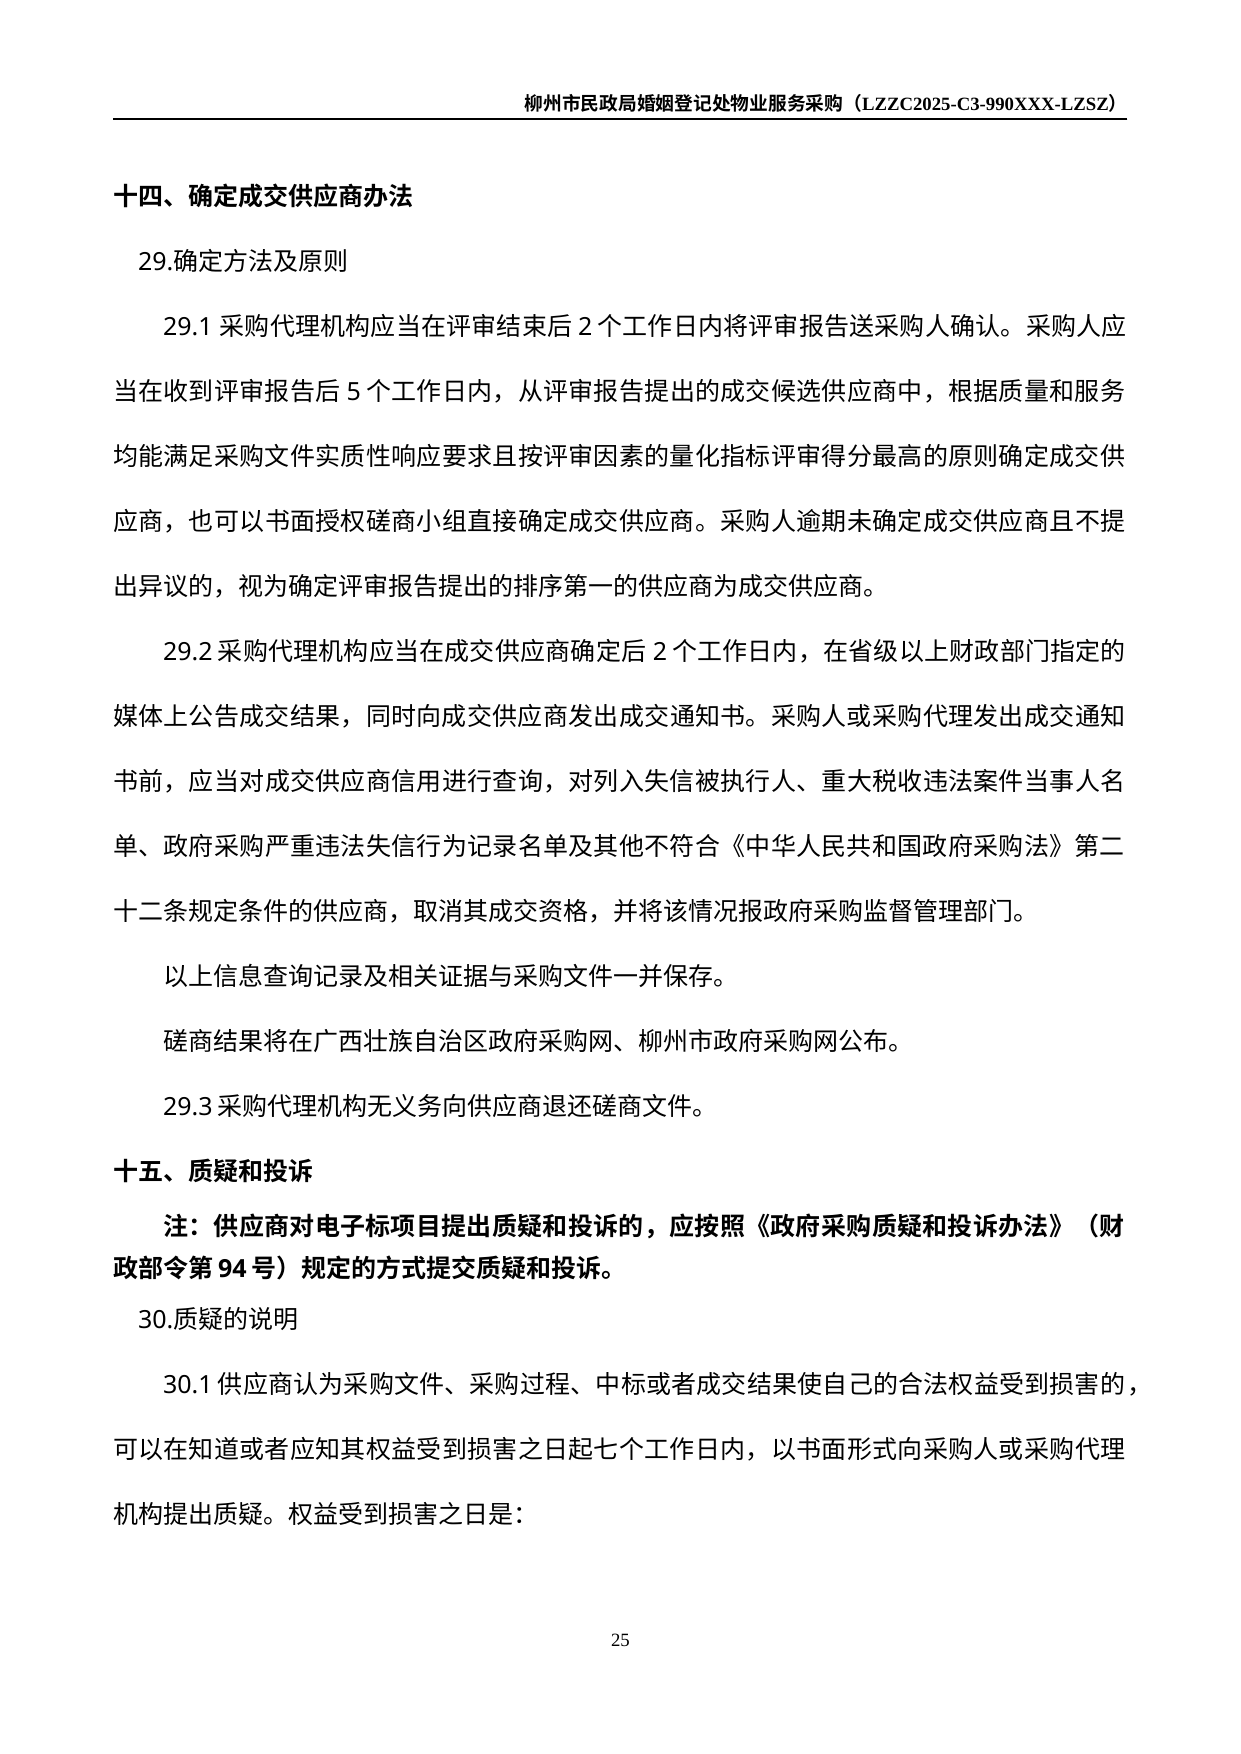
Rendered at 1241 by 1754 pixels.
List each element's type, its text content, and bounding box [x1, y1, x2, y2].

text 29.3采购代理机构无义务向供应商退还磋商文件。 [113, 1072, 1127, 1137]
text 以上信息查询记录及相关证据与采购文件一并保存。 [113, 942, 1127, 1007]
text 30.1供应商认为采购文件、采购过程、中标或者成交结果使自己的合法权益受到损害的，可以在知道或者应知其权益受到损害之日起七个工作日内，以书面形式向采购人或采购代理机构提出质疑。权益受到损害之日是： [113, 1350, 1127, 1545]
text 注：供应商对电子标项目提出质疑和投诉的，应按照《政府采购质疑和投诉办法》（财政部令第94号）规定的方式提交质疑和投诉。 [113, 1202, 1127, 1285]
text 29.确定方法及原则 [113, 227, 1127, 292]
text 29.1 采购代理机构应当在评审结束后2个工作日内将评审报告送采购人确认。采购人应当在收到评审报告后5个工作日内，从评审报告提出的成交候选供应商中，根据质量和服务均能满足采购文件实质性响应要求且按评审因素的量化指标评审得分最高的原则确定成交供应商，也可以书面授权磋商小组直接确定成交供应商。采购人逾期未确定成交供应商且不提出异议的，视为确定评审报告提出的排序第一的供应商为成交供应商。 [113, 292, 1127, 617]
text 十四、确定成交供应商办法 [113, 162, 1127, 227]
text 30.质疑的说明 [113, 1285, 1127, 1350]
text 十五、质疑和投诉 [113, 1137, 1127, 1202]
text 29.2采购代理机构应当在成交供应商确定后2个工作日内，在省级以上财政部门指定的媒体上公告成交结果，同时向成交供应商发出成交通知书。采购人或采购代理发出成交通知书前，应当对成交供应商信用进行查询，对列入失信被执行人、重大税收违法案件当事人名单、政府采购严重违法失信行为记录名单及其他不符合《中华人民共和国政府采购法》第二十二条规定条件的供应商，取消其成交资格，并将该情况报政府采购监督管理部门。 [113, 617, 1127, 942]
text 磋商结果将在广西壮族自治区政府采购网、柳州市政府采购网公布。 [113, 1007, 1127, 1072]
